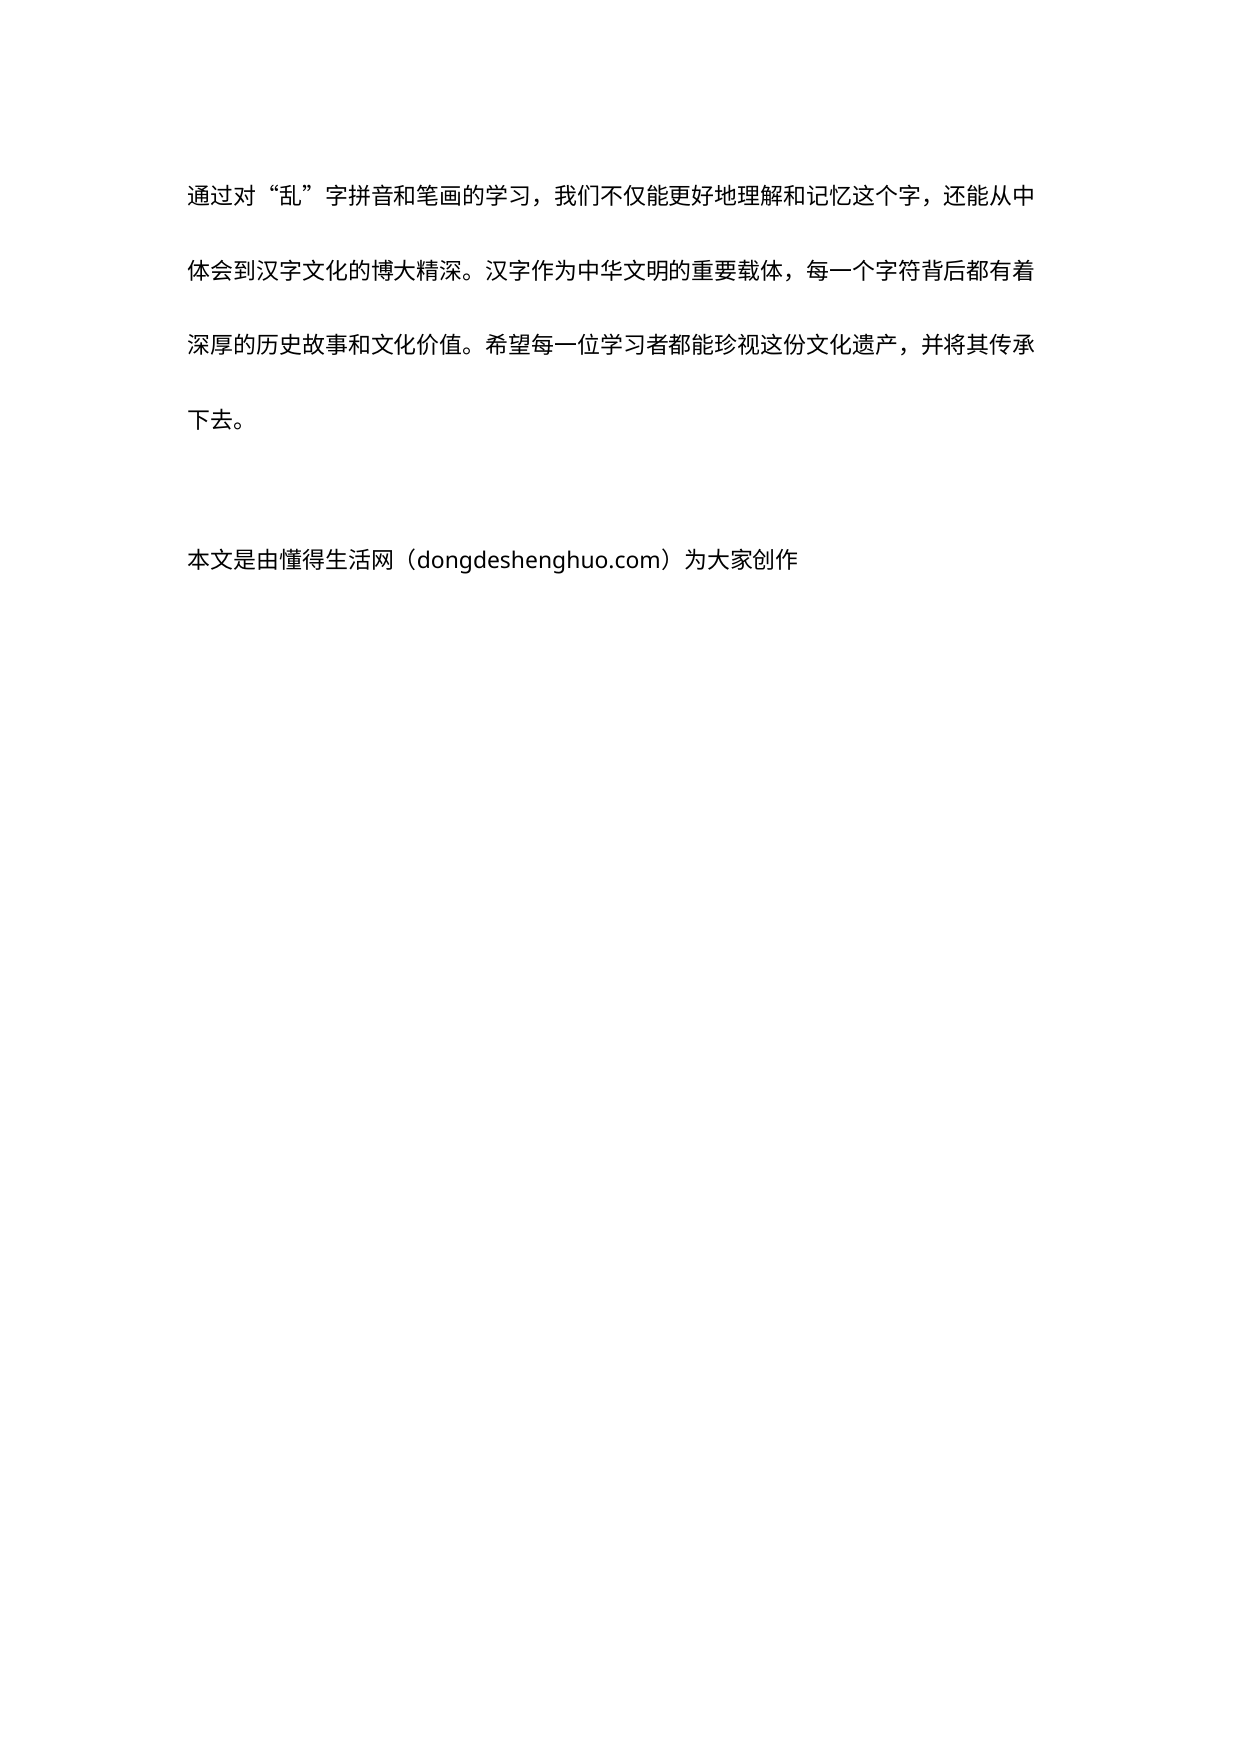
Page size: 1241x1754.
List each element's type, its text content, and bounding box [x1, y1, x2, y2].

text 本文是由懂得生活网（dongdeshenghuo.com）为大家创作 [187, 526, 1053, 591]
text 通过对“乱”字拼音和笔画的学习，我们不仅能更好地理解和记忆这个字，还能从中体会到汉字文化的博大精深。汉字作为中华文明的重要载体，每一个字符背后都有着深厚的历史故事和文化价值。希望每一位学习者都能珍视这份文化遗产，并将其传承下去。 [187, 162, 1053, 451]
